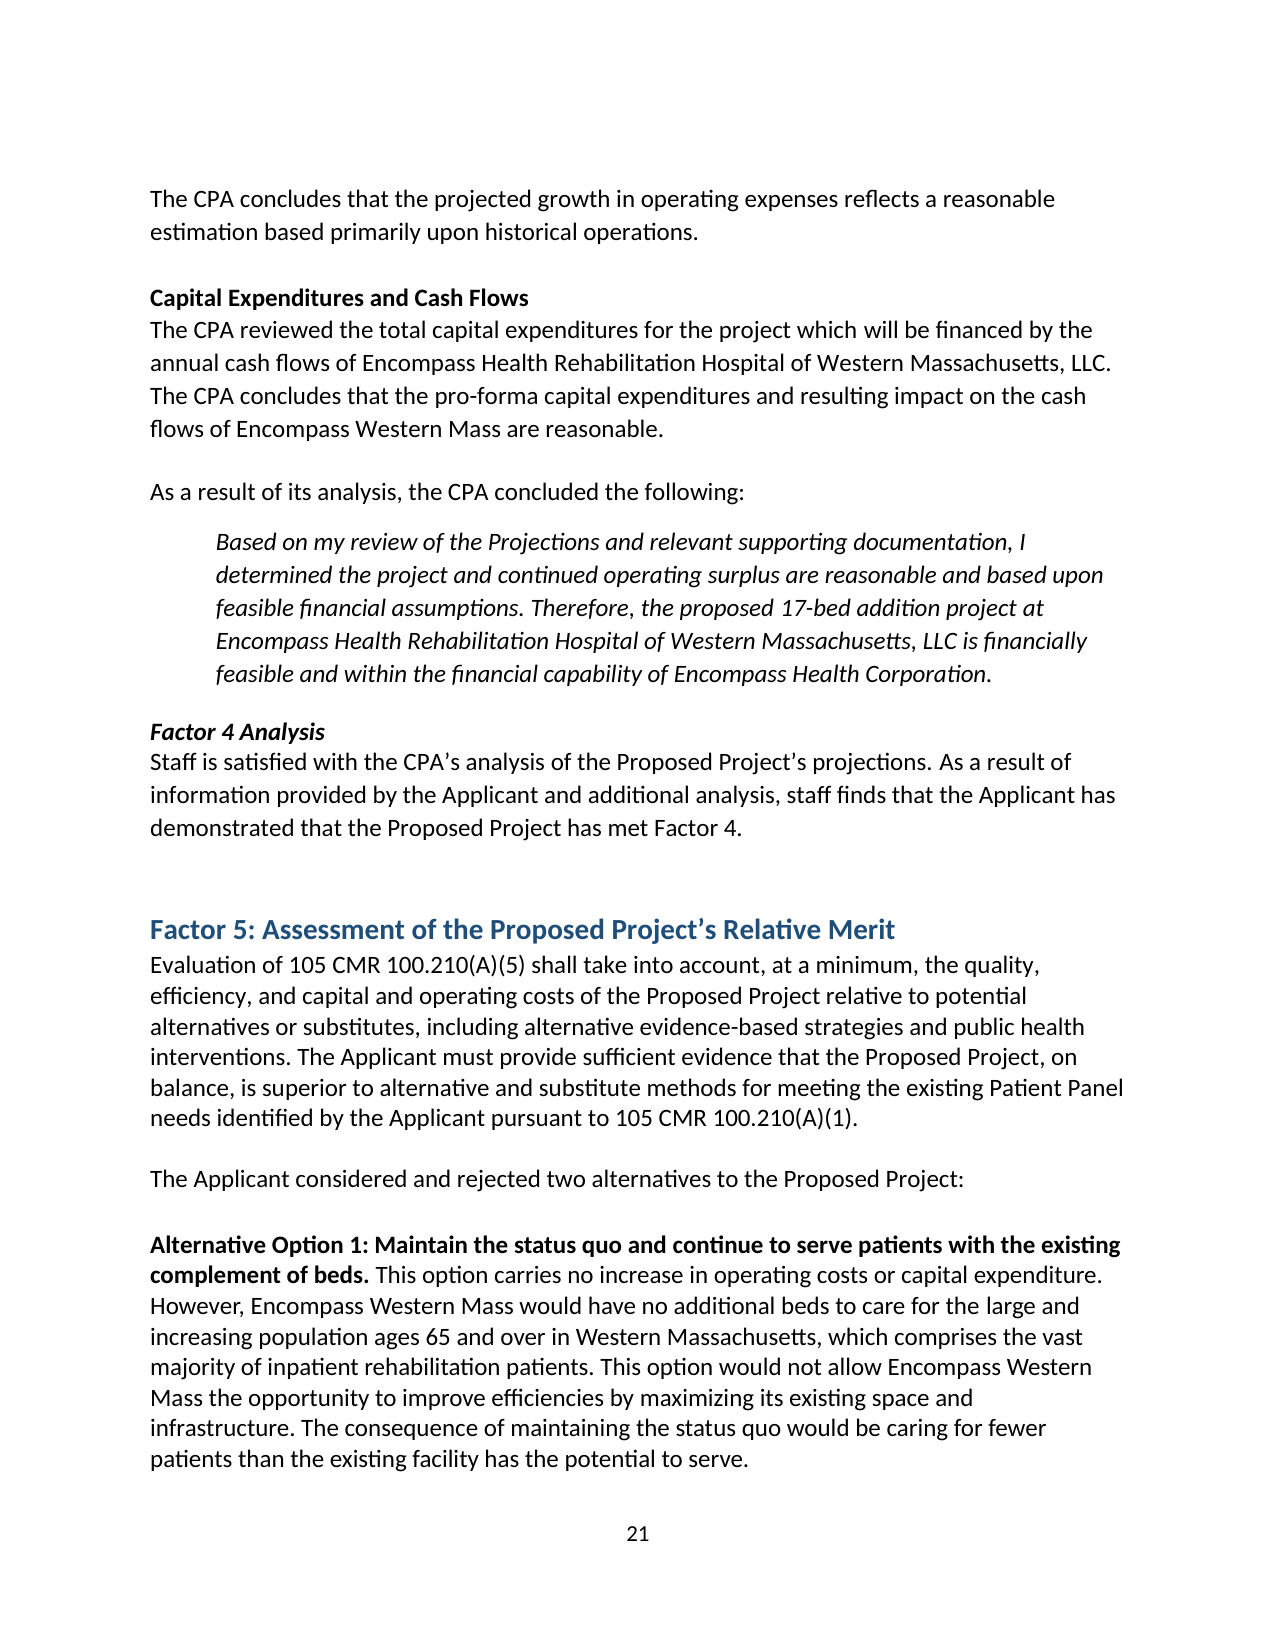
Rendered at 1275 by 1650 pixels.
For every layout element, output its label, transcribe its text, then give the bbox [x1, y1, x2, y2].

text Evaluation of 105 CMR 100.210(A)(5) shall take into account, at a minimum, the quality, efficiency, and capital and operating costs of the Proposed Project relative to potential alternatives or substitutes, including alternative evidence-based strategies and public health interventions. The Applicant must provide sufficient evidence that the Proposed Project, on balance, is superior to alternative and substitute methods for meeting the existing Patient Panel needs identified by the Applicant pursuant to 105 CMR 100.210(A)(1). [150, 949, 1125, 1133]
text Based on my review of the Projections and relevant supporting documentation, I determined the project and continued operating surplus are reasonable and based upon feasible financial assumptions. Therefore, the proposed 17-bed addition project at Encompass Health Rehabilitation Hospital of Western Massachusetts, LLC is financially feasible and within the financial capability of Encompass Health Corporation. [216, 526, 1125, 688]
text As a result of its analysis, the CPA concluded the following: [150, 476, 1125, 507]
text Factor 4 Analysis [150, 716, 1125, 746]
subtitle Factor 5: Assessment of the Proposed Project’s Relative Merit [150, 911, 1125, 947]
text Alternative Option 1: Maintain the status quo and continue to serve patients with the existing complement of beds. This option carries no increase in operating costs or capital expenditure. However, Encompass Western Mass would have no additional beds to care for the large and increasing population ages 65 and over in Western Massachusetts, which comprises the vast majority of inpatient rehabilitation patients. This option would not allow Encompass Western Mass the opportunity to improve efficiencies by maximizing its existing space and infrastructure. The consequence of maintaining the status quo would be caring for fewer patients than the existing facility has the potential to serve. [150, 1229, 1125, 1473]
text The Applicant considered and rejected two alternatives to the Proposed Project: [150, 1163, 1125, 1194]
text Staff is satisfied with the CPA’s analysis of the Proposed Project’s projections. As a result of information provided by the Applicant and additional analysis, staff finds that the Applicant has demonstrated that the Proposed Project has met Factor 4. [150, 746, 1125, 842]
text The CPA concludes that the projected growth in operating expenses reflects a reasonable estimation based primarily upon historical operations. [150, 183, 1125, 246]
text The CPA reviewed the total capital expenditures for the project which will be financed by the annual cash flows of Encompass Health Rehabilitation Hospital of Western Massachusetts, LLC. The CPA concludes that the pro-forma capital expenditures and resulting impact on the cash flows of Encompass Western Mass are reasonable. [150, 314, 1125, 444]
text Capital Expenditures and Cash Flows [150, 282, 1125, 312]
